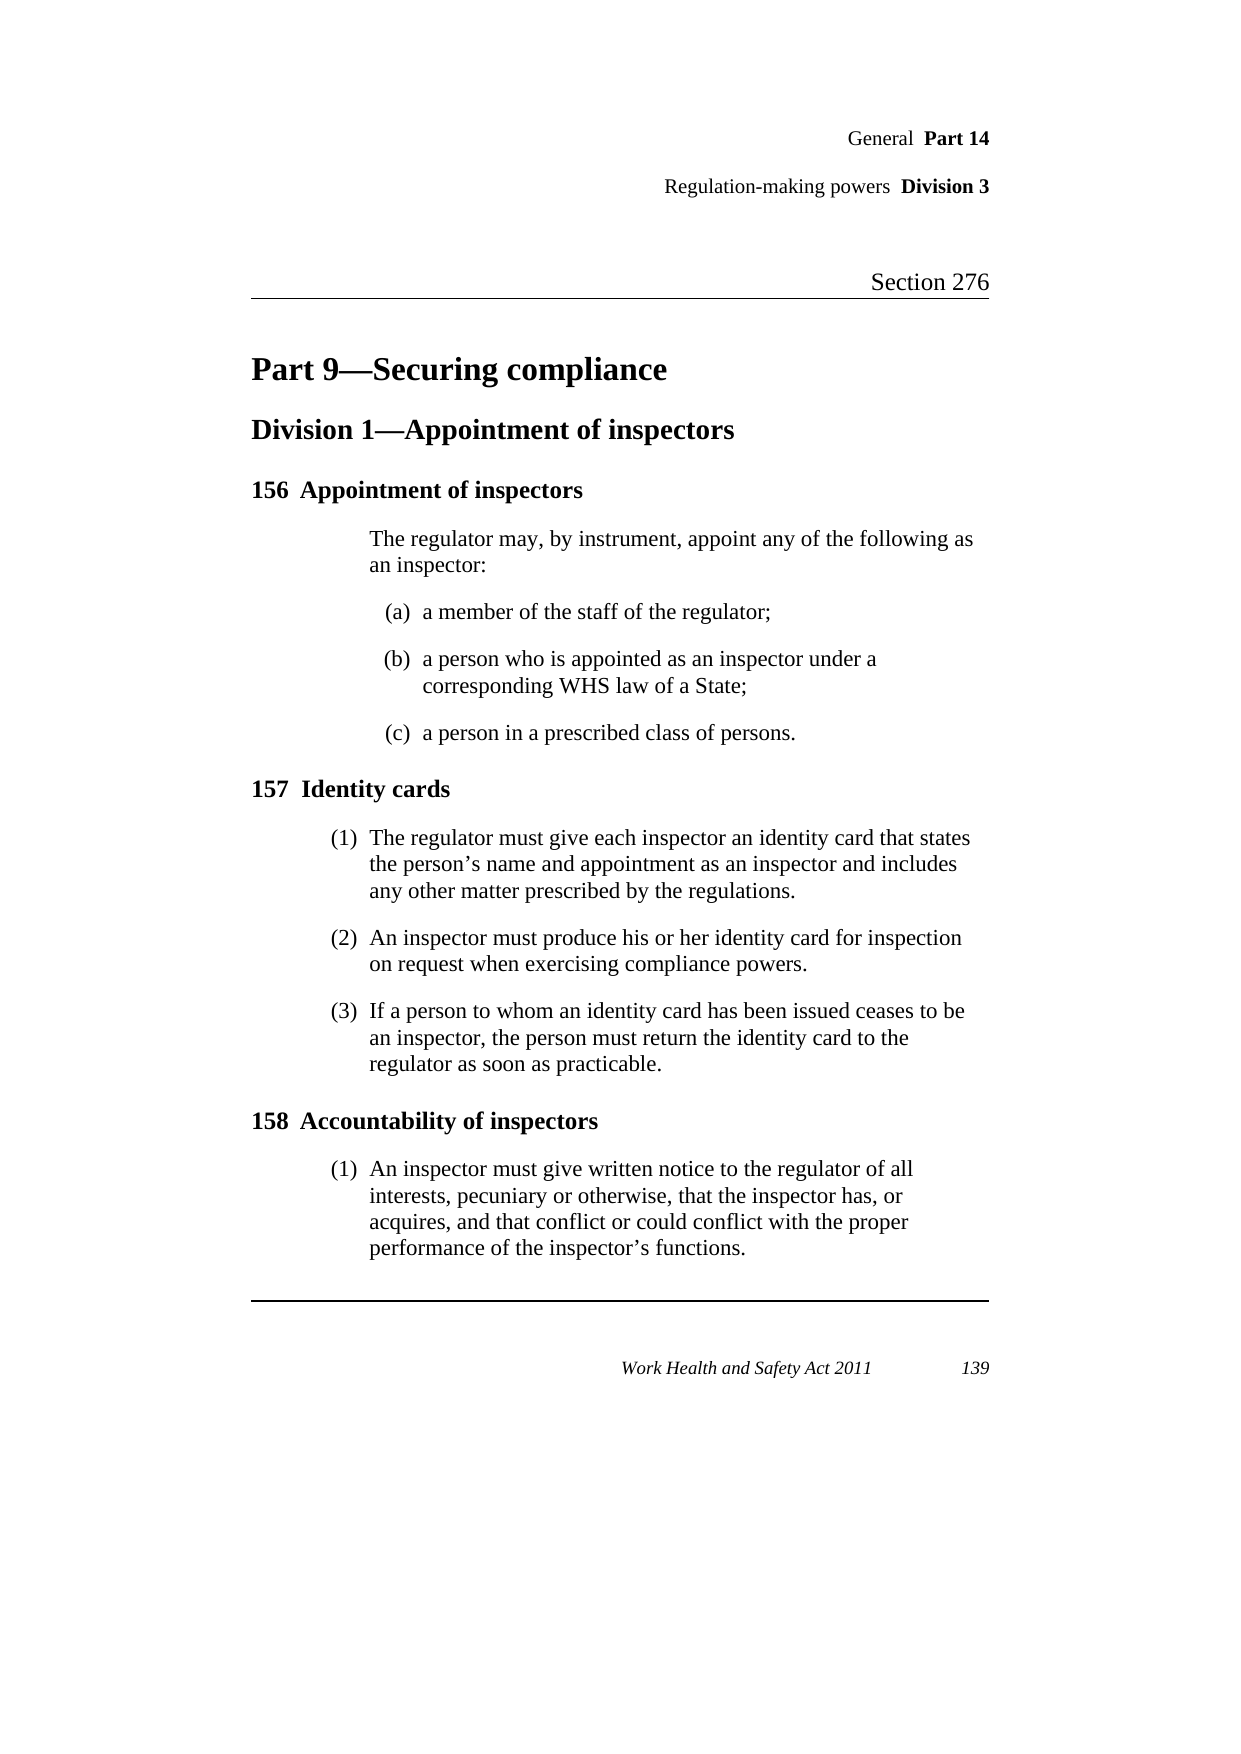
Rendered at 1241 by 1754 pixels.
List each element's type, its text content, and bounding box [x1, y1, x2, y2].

text 157 Identity cards [251, 774, 989, 803]
text (a) a member of the staff of the regulator; [251, 598, 989, 624]
text (c) a person in a prescribed class of persons. [251, 719, 989, 745]
text (1) An inspector must give written notice to the regulator of all interests, pecuniary or otherwise, that the inspector has, or acquires, and that conflict or could conflict with the proper performance of the inspector’s functions. [251, 1155, 989, 1261]
text The regulator may, by instrument, appoint any of the following as an inspector: [251, 525, 989, 577]
text (3) If a person to whom an identity card has been issued ceases to be an inspector, the person must return the identity card to the regulator as soon as practicable. [251, 997, 989, 1077]
text (1) The regulator must give each inspector an identity card that states the person’s name and appointment as an inspector and includes any other matter prescribed by the regulations. [251, 824, 989, 903]
text Part 9—Securing compliance [251, 349, 989, 387]
text (2) An inspector must produce his or her identity card for inspection on request when exercising compliance powers. [251, 924, 989, 977]
text 156 Appointment of inspectors [251, 475, 989, 504]
text 158 Accountability of inspectors [251, 1106, 989, 1134]
text Division 1—Appointment of inspectors [251, 412, 989, 446]
text (b) a person who is appointed as an inspector under a corresponding WHS law of a State; [251, 645, 989, 698]
